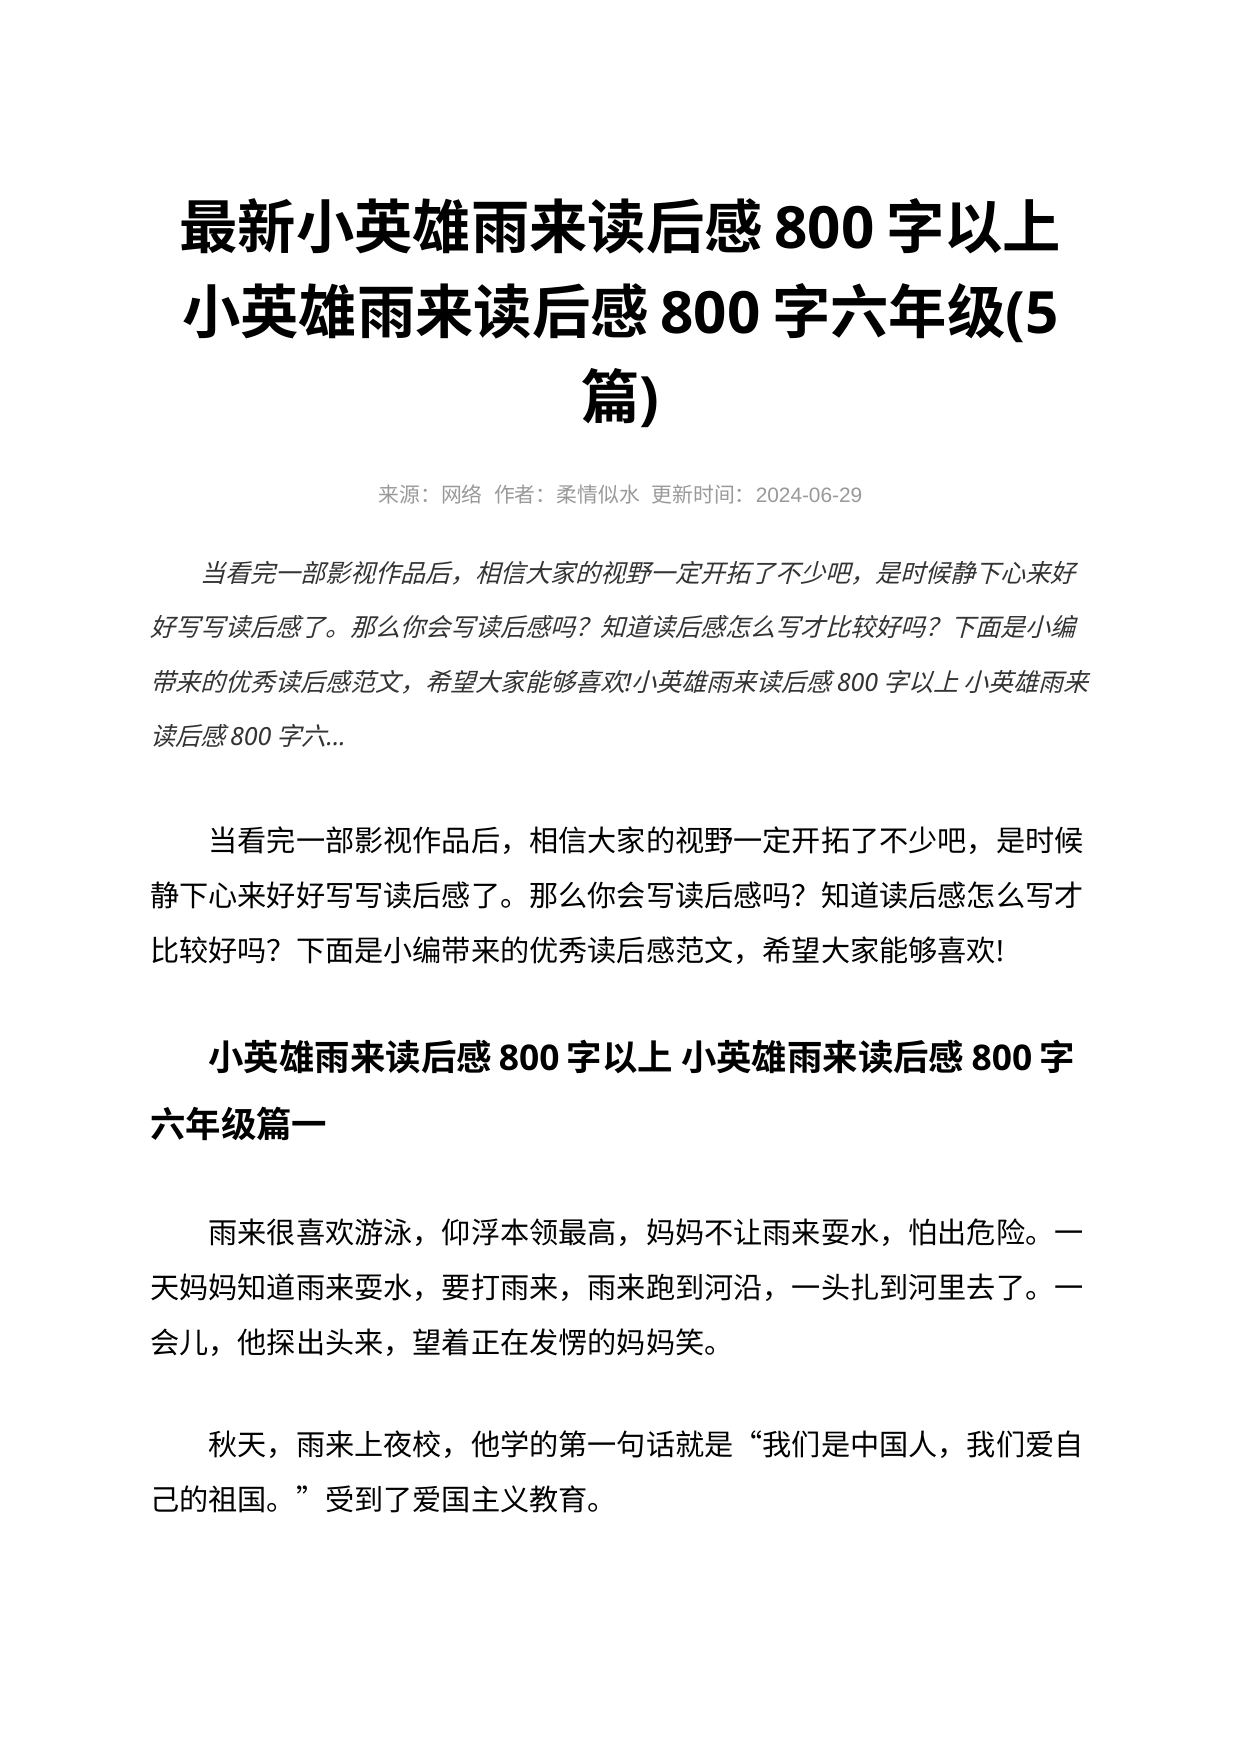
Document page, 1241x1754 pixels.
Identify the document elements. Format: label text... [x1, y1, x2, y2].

text 当看完一部影视作品后，相信大家的视野一定开拓了不少吧，是时候静下心来好好写写读后感了。那么你会写读后感吗？知道读后感怎么写才比较好吗？下面是小编带来的优秀读后感范文，希望大家能够喜欢!小英雄雨来读后感800字以上 小英雄雨来读后感800字六... [150, 553, 1090, 753]
text 小英雄雨来读后感800字以上 小英雄雨来读后感800字六年级篇一 [150, 1029, 1090, 1147]
text 雨来很喜欢游泳，仰浮本领最高，妈妈不让雨来耍水，怕出危险。一天妈妈知道雨来耍水，要打雨来，雨来跑到河沿，一头扎到河里去了。一会儿，他探出头来，望着正在发愣的妈妈笑。 [150, 1209, 1090, 1362]
text 来源：网络 作者：柔情似水 更新时间：2024-06-29 [150, 482, 1090, 506]
subtitle 最新小英雄雨来读后感800字以上 小英雄雨来读后感800字六年级(5篇) [150, 181, 1090, 436]
text 当看完一部影视作品后，相信大家的视野一定开拓了不少吧，是时候静下心来好好写写读后感了。那么你会写读后感吗？知道读后感怎么写才比较好吗？下面是小编带来的优秀读后感范文，希望大家能够喜欢! [150, 818, 1090, 970]
text 秋天，雨来上夜校，他学的第一句话就是“我们是中国人，我们爱自己的祖国。”受到了爱国主义教育。 [150, 1421, 1090, 1518]
